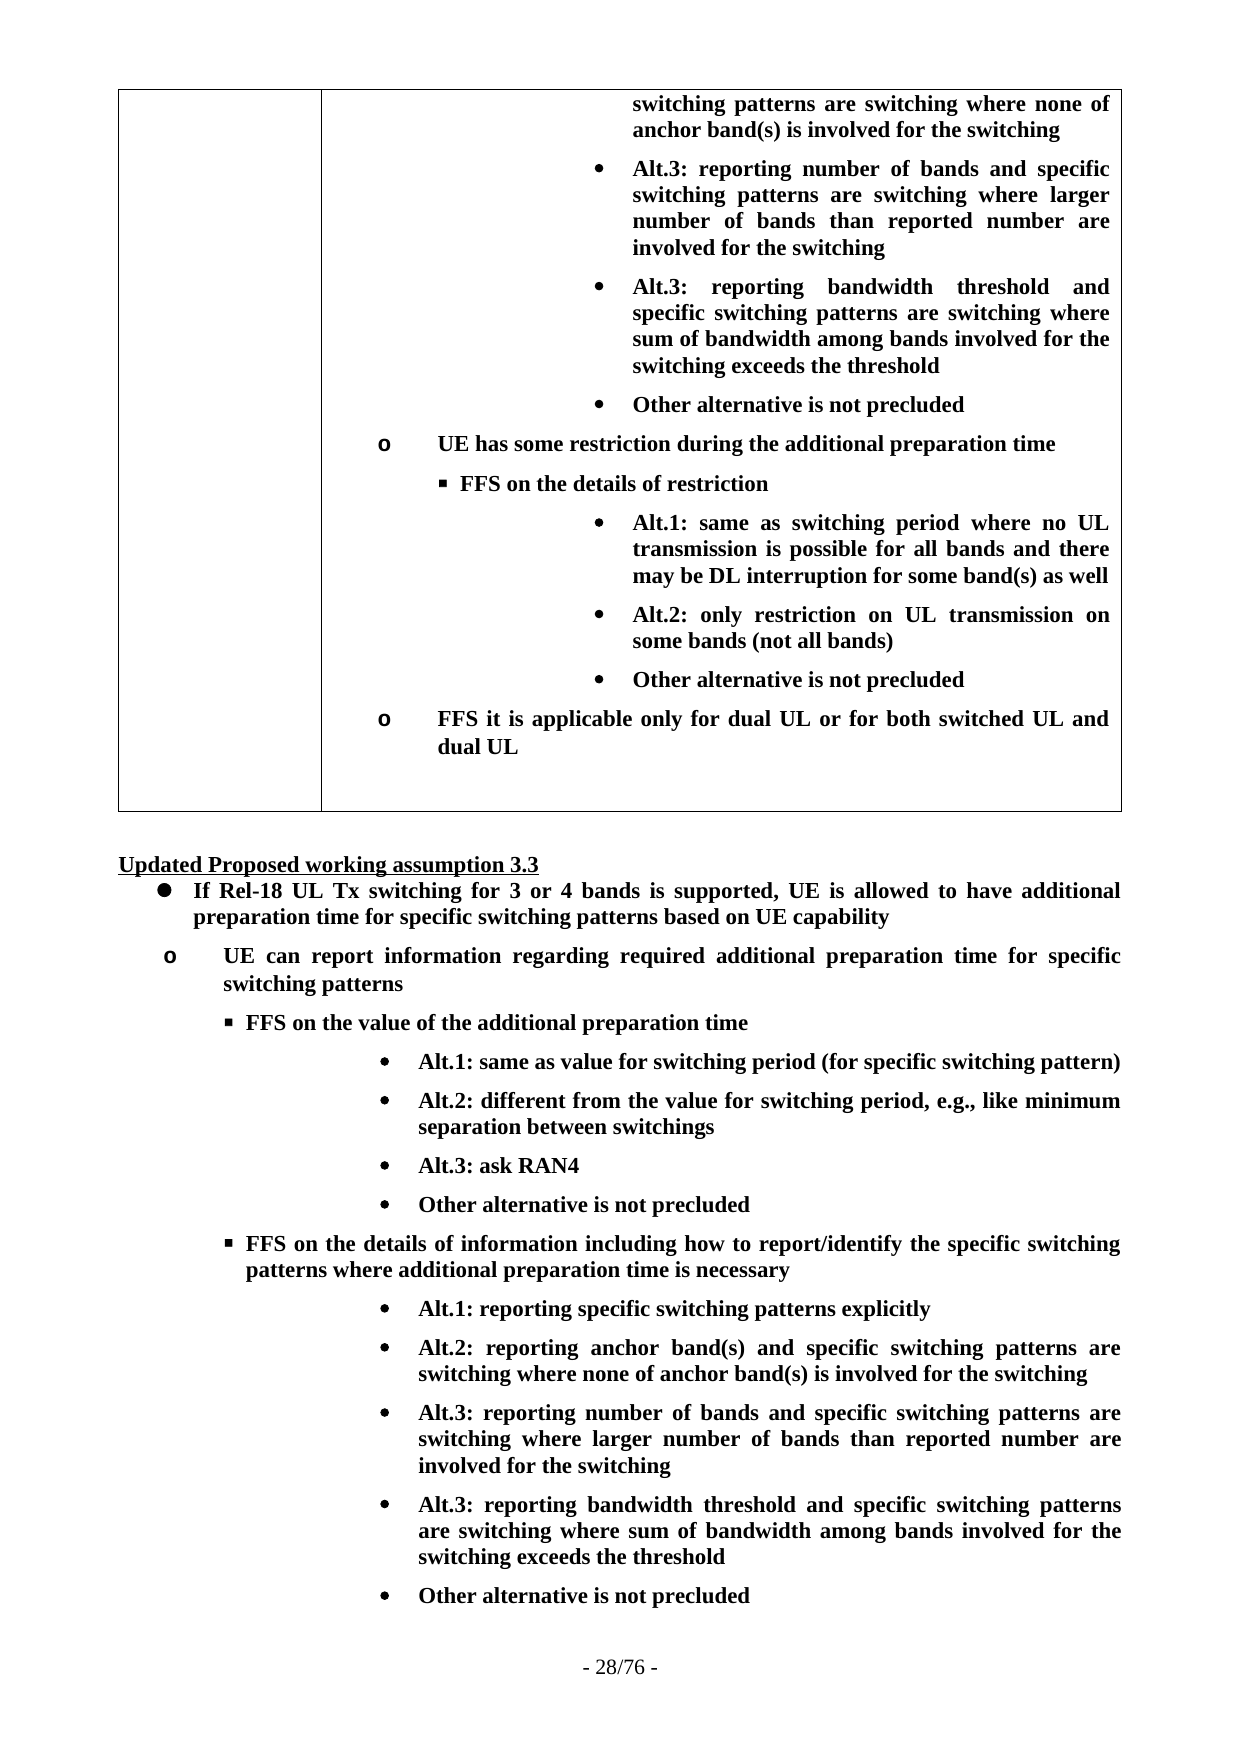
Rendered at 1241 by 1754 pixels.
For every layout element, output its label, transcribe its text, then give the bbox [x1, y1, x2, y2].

list FFS on the details of information including how to report/identify the specific switching patterns where additional preparation time is necessary [223, 1230, 1122, 1283]
list Alt.3: reporting number of bands and specific switching patterns are switching where larger number of bands than reported number are involved for the switching [381, 1399, 1122, 1478]
list Other alternative is not precluded [381, 1191, 1122, 1217]
list Other alternative is not precluded [381, 1582, 1122, 1609]
list FFS on the value of the additional preparation time [223, 1009, 1122, 1036]
list Alt.1: reporting specific switching patterns explicitly [381, 1295, 1122, 1321]
list Alt.3: reporting bandwidth threshold and specific switching patterns are switching where sum of bandwidth among bands involved for the switching exceeds the threshold [381, 1491, 1122, 1570]
list Alt.3: ask RAN4 [381, 1152, 1122, 1178]
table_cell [119, 90, 321, 811]
list If Rel-18 UL Tx switching for 3 or 4 bands is supported, UE is allowed to have additional preparation time for specific switching patterns based on UE capability [156, 877, 1122, 930]
list Alt.1: same as value for switching period (for specific switching pattern) [381, 1048, 1122, 1074]
list Alt.2: reporting anchor band(s) and specific switching patterns are switching where none of anchor band(s) is involved for the switching [381, 1334, 1122, 1387]
list Alt.2: different from the value for switching period, e.g., like minimum separation between switchings [381, 1087, 1122, 1140]
text Updated Proposed working assumption 3.3 [118, 851, 1122, 877]
list UE can report information regarding required additional preparation time for specific switching patterns [163, 942, 1122, 997]
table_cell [322, 90, 1121, 811]
